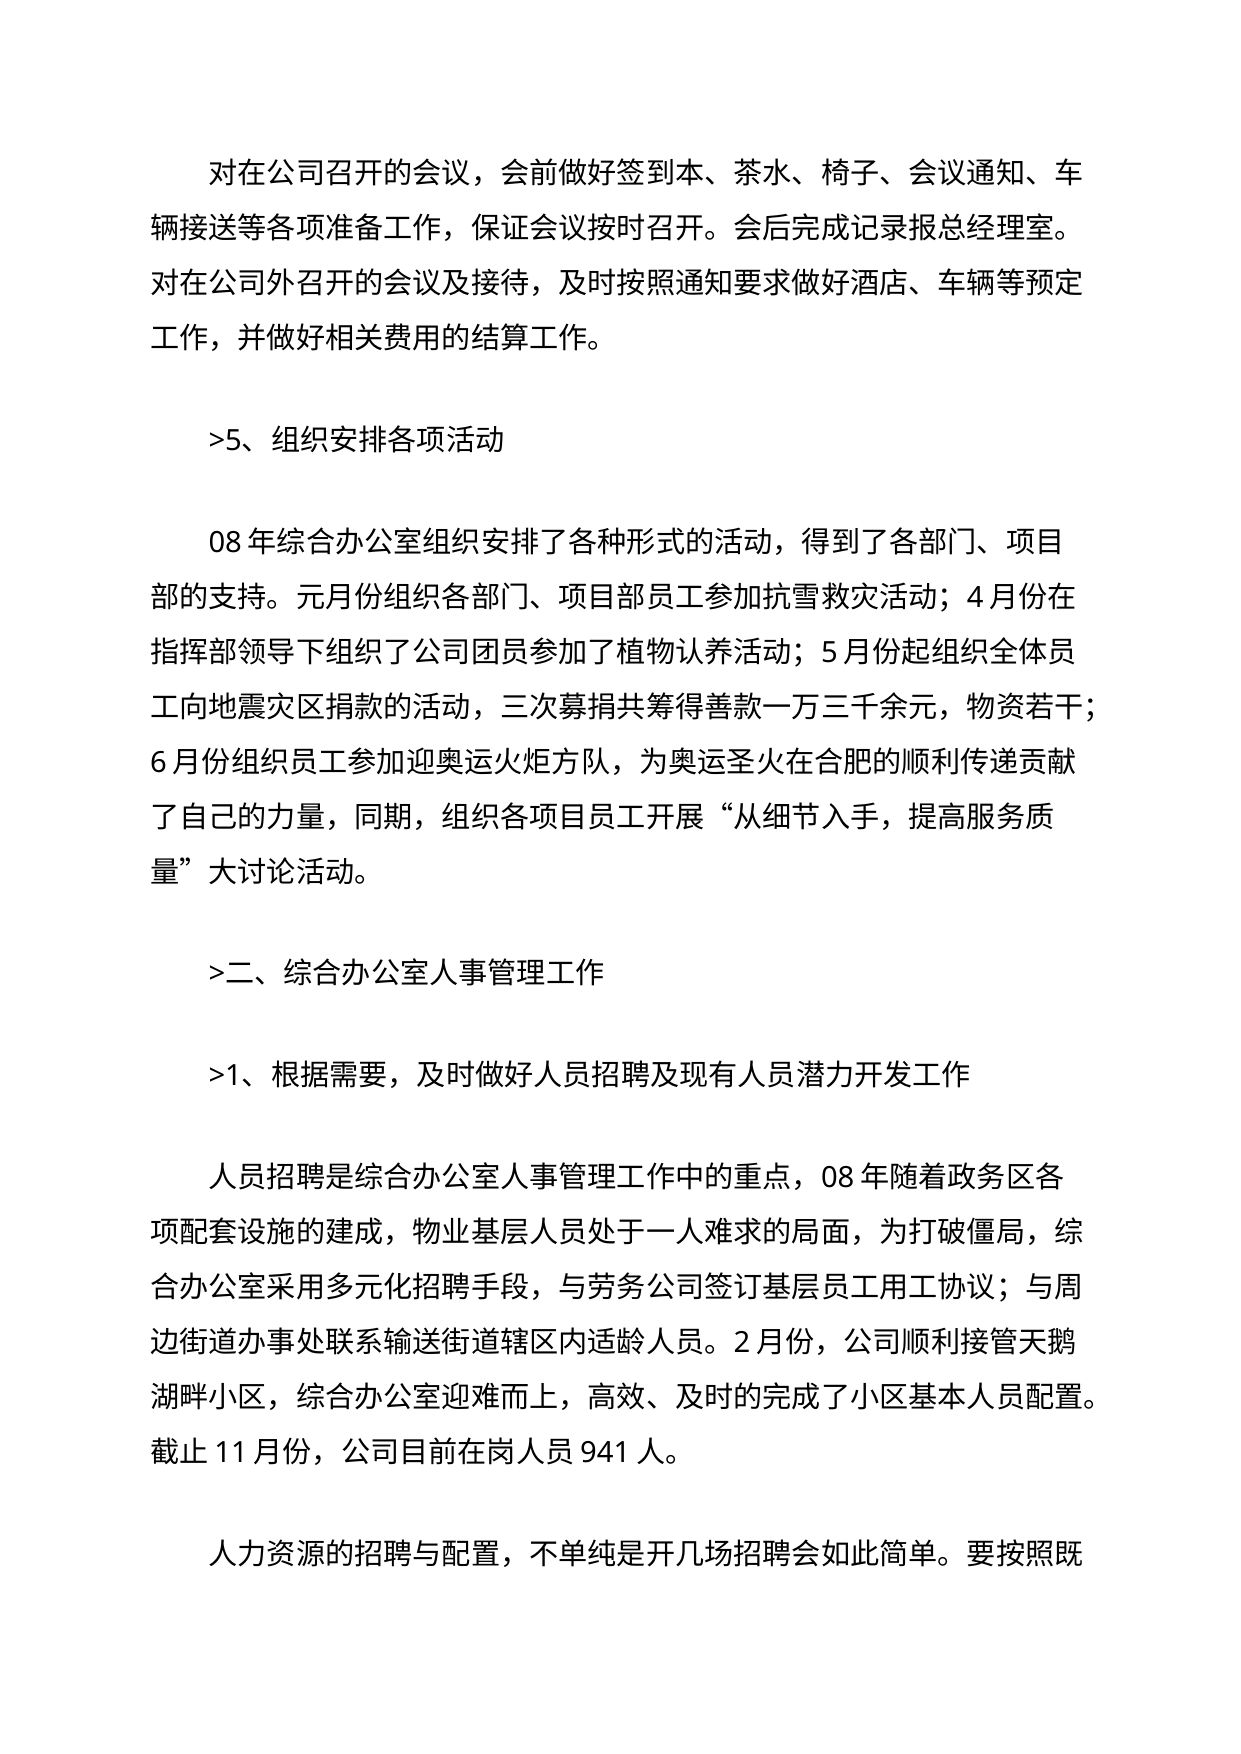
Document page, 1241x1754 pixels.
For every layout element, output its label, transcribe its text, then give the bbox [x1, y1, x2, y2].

text >5、组织安排各项活动 [150, 416, 1090, 459]
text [150, 1531, 1090, 1573]
text 对在公司召开的会议，会前做好签到本、茶水、椅子、会议通知、车辆接送等各项准备工作，保证会议按时召开。会后完成记录报总经理室。对在公司外召开的会议及接待，及时按照通知要求做好酒店、车辆等预定工作，并做好相关费用的结算工作。 [150, 150, 1090, 357]
text 人员招聘是综合办公室人事管理工作中的重点，08年随着政务区各项配套设施的建成，物业基层人员处于一人难求的局面，为打破僵局，综合办公室采用多元化招聘手段，与劳务公司签订基层员工用工协议；与周边街道办事处联系输送街道辖区内适龄人员。2月份，公司顺利接管天鹅湖畔小区，综合办公室迎难而上，高效、及时的完成了小区基本人员配置。截止11月份，公司目前在岗人员941人。 [150, 1154, 1090, 1471]
text >二、综合办公室人事管理工作 [150, 950, 1090, 992]
text 08年综合办公室组织安排了各种形式的活动，得到了各部门、项目部的支持。元月份组织各部门、项目部员工参加抗雪救灾活动；4月份在指挥部领导下组织了公司团员参加了植物认养活动；5月份起组织全体员工向地震灾区捐款的活动，三次募捐共筹得善款一万三千余元，物资若干；6月份组织员工参加迎奥运火炬方队，为奥运圣火在合肥的顺利传递贡献了自己的力量，同期，组织各项目员工开展“从细节入手，提高服务质量”大讨论活动。 [150, 518, 1090, 891]
text >1、根据需要，及时做好人员招聘及现有人员潜力开发工作 [150, 1052, 1090, 1094]
